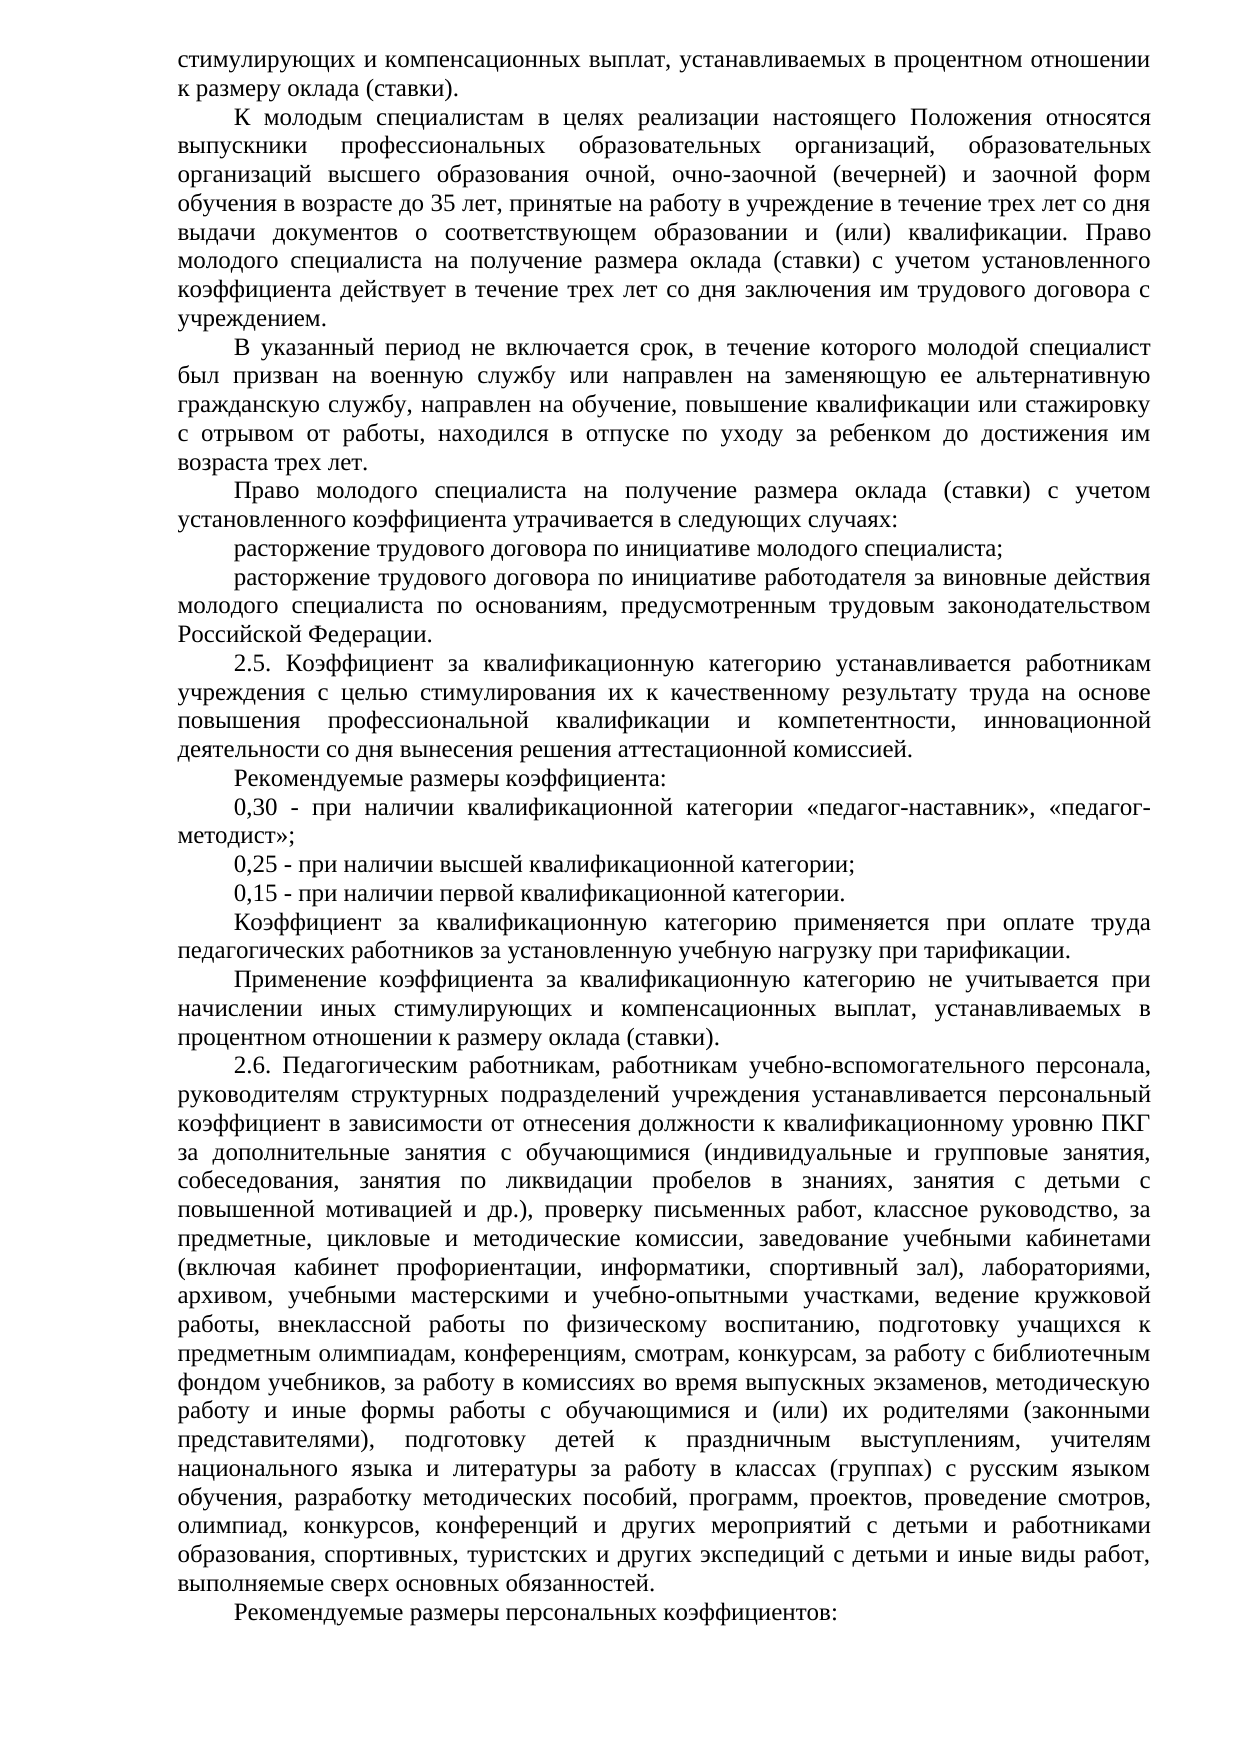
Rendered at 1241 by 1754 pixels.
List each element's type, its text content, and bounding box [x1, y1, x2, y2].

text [177, 44, 1152, 102]
text расторжение трудового договора по инициативе работодателя за виновные действия молодого специалиста по основаниям, предусмотренным трудовым законодательством Российской Федерации. [177, 562, 1152, 648]
text 0,25 - при наличии высшей квалификационной категории; [177, 849, 1152, 878]
text расторжение трудового договора по инициативе молодого специалиста; [177, 533, 1152, 562]
text 2.5. Коэффициент за квалификационную категорию устанавливается работникам учреждения с целью стимулирования их к качественному результату труда на основе повышения профессиональной квалификации и компетентности, инновационной деятельности со дня вынесения решения аттестационной комиссией. [177, 648, 1152, 763]
text В указанный период не включается срок, в течение которого молодой специалист был призван на военную службу или направлен на заменяющую ее альтернативную гражданскую службу, направлен на обучение, повышение квалификации или стажировку с отрывом от работы, находился в отпуске по уходу за ребенком до достижения им возраста трех лет. [177, 332, 1152, 476]
text 0,15 - при наличии первой квалификационной категории. [177, 878, 1152, 907]
text Применение коэффициента за квалификационную категорию не учитывается при начислении иных стимулирующих и компенсационных выплат, устанавливаемых в процентном отношении к размеру оклада (ставки). [177, 964, 1152, 1051]
text Коэффициент за квалификационную категорию применяется при оплате труда педагогических работников за установленную учебную нагрузку при тарификации. [177, 907, 1152, 964]
text Право молодого специалиста на получение размера оклада (ставки) с учетом установленного коэффициента утрачивается в следующих случаях: [177, 476, 1152, 533]
text Рекомендуемые размеры коэффициента: [177, 763, 1152, 792]
text Рекомендуемые размеры персональных коэффициентов: [177, 1597, 1152, 1626]
text 2.6. Педагогическим работникам, работникам учебно-вспомогательного персонала, руководителям структурных подразделений учреждения устанавливается персональный коэффициент в зависимости от отнесения должности к квалификационному уровню ПКГ за дополнительные занятия с обучающимися (индивидуальные и групповые занятия, собеседования, занятия по ликвидации пробелов в знаниях, занятия с детьми с повышенной мотивацией и др.), проверку письменных работ, классное руководство, за предметные, цикловые и методические комиссии, заведование учебными кабинетами (включая кабинет профориентации, информатики, спортивный зал), лабораториями, архивом, учебными мастерскими и учебно-опытными участками, ведение кружковой работы, внеклассной работы по физическому воспитанию, подготовку учащихся к предметным олимпиадам, конференциям, смотрам, конкурсам, за работу с библиотечным фондом учебников, за работу в комиссиях во время выпускных экзаменов, методическую работу и иные формы работы с обучающимися и (или) их родителями (законными представителями), подготовку детей к праздничным выступлениям, учителям национального языка и литературы за работу в классах (группах) с русским языком обучения, разработку методических пособий, программ, проектов, проведение смотров, олимпиад, конкурсов, конференций и других мероприятий с детьми и работниками образования, спортивных, туристских и других экспедиций с детьми и иные виды работ, выполняемые сверх основных обязанностей. [177, 1051, 1152, 1597]
text 0,30 - при наличии квалификационной категории «педагог-наставник», «педагог-методист»; [177, 792, 1152, 849]
text К молодым специалистам в целях реализации настоящего Положения относятся выпускники профессиональных образовательных организаций, образовательных организаций высшего образования очной, очно-заочной (вечерней) и заочной форм обучения в возрасте до 35 лет, принятые на работу в учреждение в течение трех лет со дня выдачи документов о соответствующем образовании и (или) квалификации. Право молодого специалиста на получение размера оклада (ставки) с учетом установленного коэффициента действует в течение трех лет со дня заключения им трудового договора с учреждением. [177, 102, 1152, 332]
